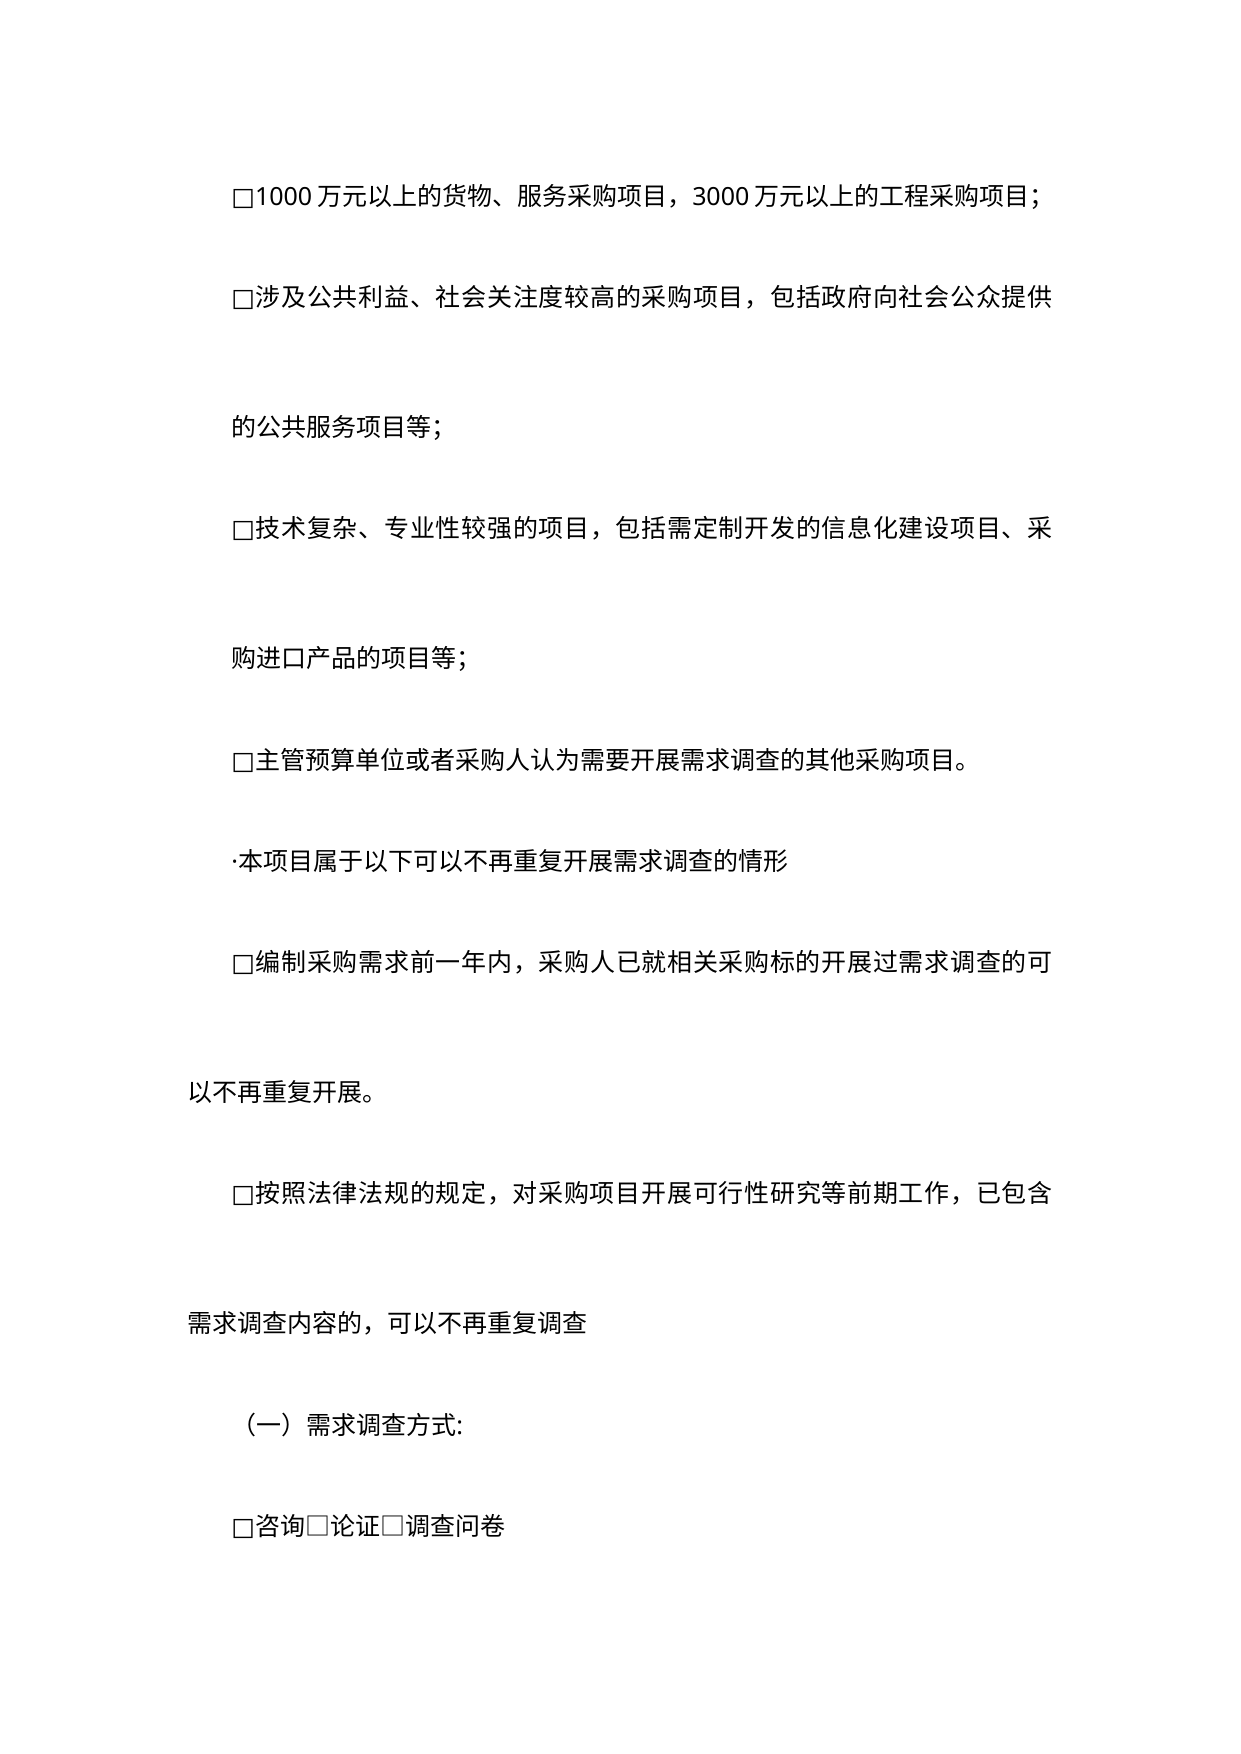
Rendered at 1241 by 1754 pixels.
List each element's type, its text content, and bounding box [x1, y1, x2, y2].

text □1000万元以上的货物、服务采购项目，3000万元以上的工程采购项目； [231, 162, 1053, 227]
text ·本项目属于以下可以不再重复开展需求调查的情形 [187, 827, 1053, 892]
text □咨询□论证□调查问卷 [187, 1492, 1053, 1557]
text □涉及公共利益、社会关注度较高的采购项目，包括政府向社会公众提供的公共服务项目等； [231, 263, 1053, 458]
text □按照法律法规的规定，对采购项目开展可行性研究等前期工作，已包含需求调查内容的，可以不再重复调查 [187, 1159, 1053, 1354]
text □编制采购需求前一年内，采购人已就相关采购标的开展过需求调查的可以不再重复开展。 [187, 928, 1053, 1123]
text □技术复杂、专业性较强的项目，包括需定制开发的信息化建设项目、采购进口产品的项目等； [231, 494, 1053, 689]
text （一）需求调查方式: [187, 1391, 1053, 1456]
text □主管预算单位或者采购人认为需要开展需求调查的其他采购项目。 [231, 726, 1053, 791]
